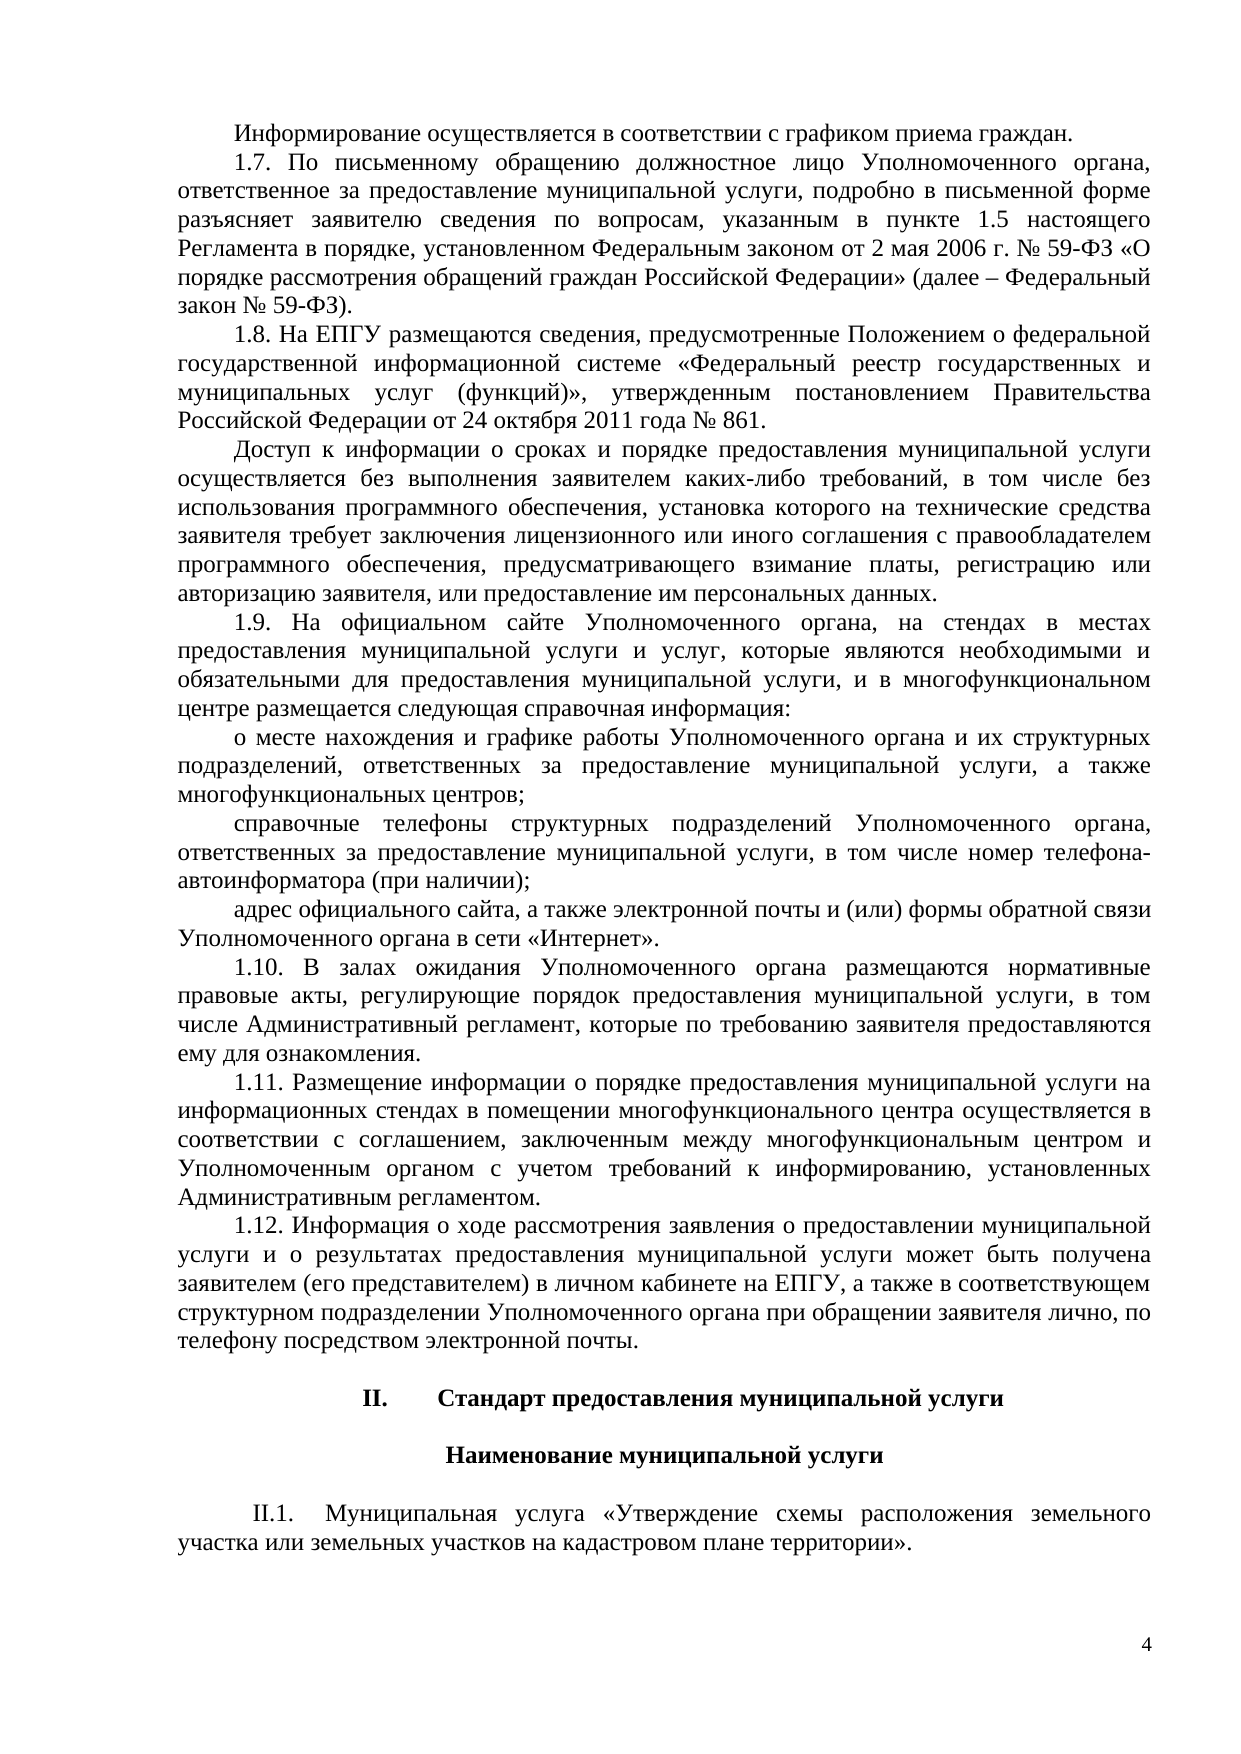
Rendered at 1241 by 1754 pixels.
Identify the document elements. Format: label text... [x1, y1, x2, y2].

text 1.12. Информация о ходе рассмотрения заявления о предоставлении муниципальной услуги и о результатах предоставления муниципальной услуги может быть получена заявителем (его представителем) в личном кабинете на ЕПГУ, а также в соответствующем структурном подразделении Уполномоченного органа при обращении заявителя лично, по телефону посредством электронной почты. [177, 1211, 1152, 1354]
text о месте нахождения и графике работы Уполномоченного органа и их структурных подразделений, ответственных за предоставление муниципальной услуги, а также многофункциональных центров; [177, 722, 1152, 808]
text 1.8. На ЕПГУ размещаются сведения, предусмотренные Положением о федеральной государственной информационной системе «Федеральный реестр государственных и муниципальных услуг (функций)», утвержденным постановлением Правительства Российской Федерации от 24 октября 2011 года № 861. [177, 319, 1152, 434]
text 1.11. Размещение информации о порядке предоставления муниципальной услуги на информационных стендах в помещении многофункционального центра осуществляется в соответствии с соглашением, заключенным между многофункциональным центром и Уполномоченным органом с учетом требований к информированию, установленных Административным регламентом. [177, 1067, 1152, 1211]
text 1.9. На официальном сайте Уполномоченного органа, на стендах в местах предоставления муниципальной услуги и услуг, которые являются необходимыми и обязательными для предоставления муниципальной услуги, и в многофункциональном центре размещается следующая справочная информация: [177, 607, 1152, 722]
list Муниципальная услуга «Утверждение схемы расположения земельного участка или земельных участков на кадастровом плане территории». [177, 1498, 1152, 1556]
text адрес официального сайта, а также электронной почты и (или) формы обратной связи Уполномоченного органа в сети «Интернет». [177, 894, 1152, 952]
list Стандарт предоставления муниципальной услуги [215, 1383, 1152, 1412]
text Информирование осуществляется в соответствии с графиком приема граждан. [177, 118, 1152, 147]
text 1.10. В залах ожидания Уполномоченного органа размещаются нормативные правовые акты, регулирующие порядок предоставления муниципальной услуги, в том числе Административный регламент, которые по требованию заявителя предоставляются ему для ознакомления. [177, 952, 1152, 1067]
text Доступ к информации о сроках и порядке предоставления муниципальной услуги осуществляется без выполнения заявителем каких-либо требований, в том числе без использования программного обеспечения, установка которого на технические средства заявителя требует заключения лицензионного или иного соглашения с правообладателем программного обеспечения, предусматривающего взимание платы, регистрацию или авторизацию заявителя, или предоставление им персональных данных. [177, 434, 1152, 607]
text 1.7. По письменному обращению должностное лицо Уполномоченного органа, ответственное за предоставление муниципальной услуги, подробно в письменной форме разъясняет заявителю сведения по вопросам, указанным в пункте 1.5 настоящего Регламента в порядке, установленном Федеральным законом от 2 мая 2006 г. № 59-ФЗ «О порядке рассмотрения обращений граждан Российской Федерации» (далее – Федеральный закон № 59-ФЗ). [177, 147, 1152, 319]
text Наименование муниципальной услуги [177, 1441, 1152, 1469]
text справочные телефоны структурных подразделений Уполномоченного органа, ответственных за предоставление муниципальной услуги, в том числе номер телефона-автоинформатора (при наличии); [177, 808, 1152, 894]
